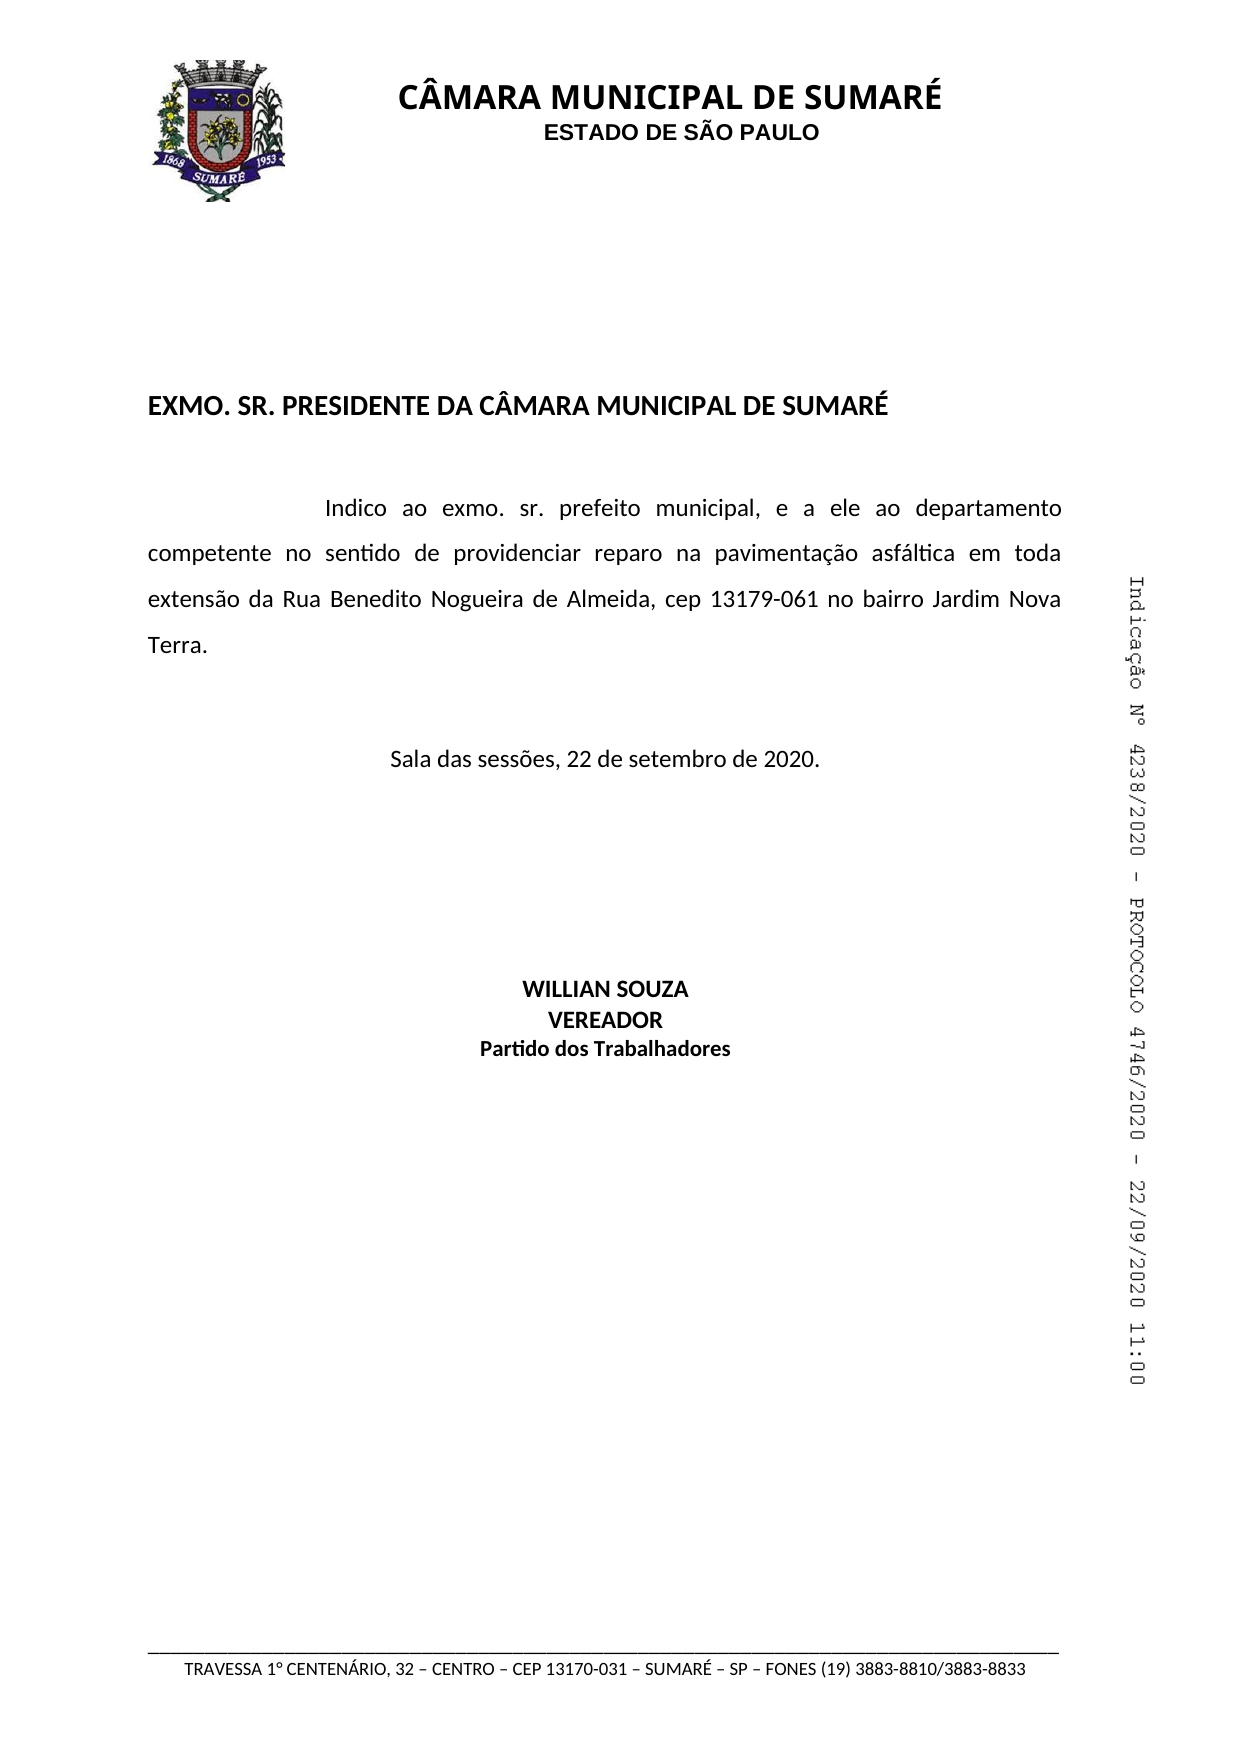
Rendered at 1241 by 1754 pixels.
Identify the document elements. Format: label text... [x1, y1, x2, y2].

text Indico ao exmo. sr. prefeito municipal, e a ele ao departamento competente no sentido de providenciar reparo na pavimentação asfáltica em toda extensão da Rua Benedito Nogueira de Almeida, cep 13179-061 no bairro Jardim Nova Terra. [148, 492, 1063, 659]
picture [1109, 571, 1160, 1389]
text Sala das sessões, 22 de setembro de 2020. [148, 743, 1063, 773]
text EXMO. SR. PRESIDENTE DA CÂMARA MUNICIPAL DE SUMARÉ [148, 387, 1063, 422]
text Partido dos Trabalhadores [148, 1034, 1063, 1063]
text WILLIAN SOUZA [148, 973, 1063, 1004]
picture [147, 60, 286, 202]
text VEREADOR [148, 1004, 1063, 1034]
